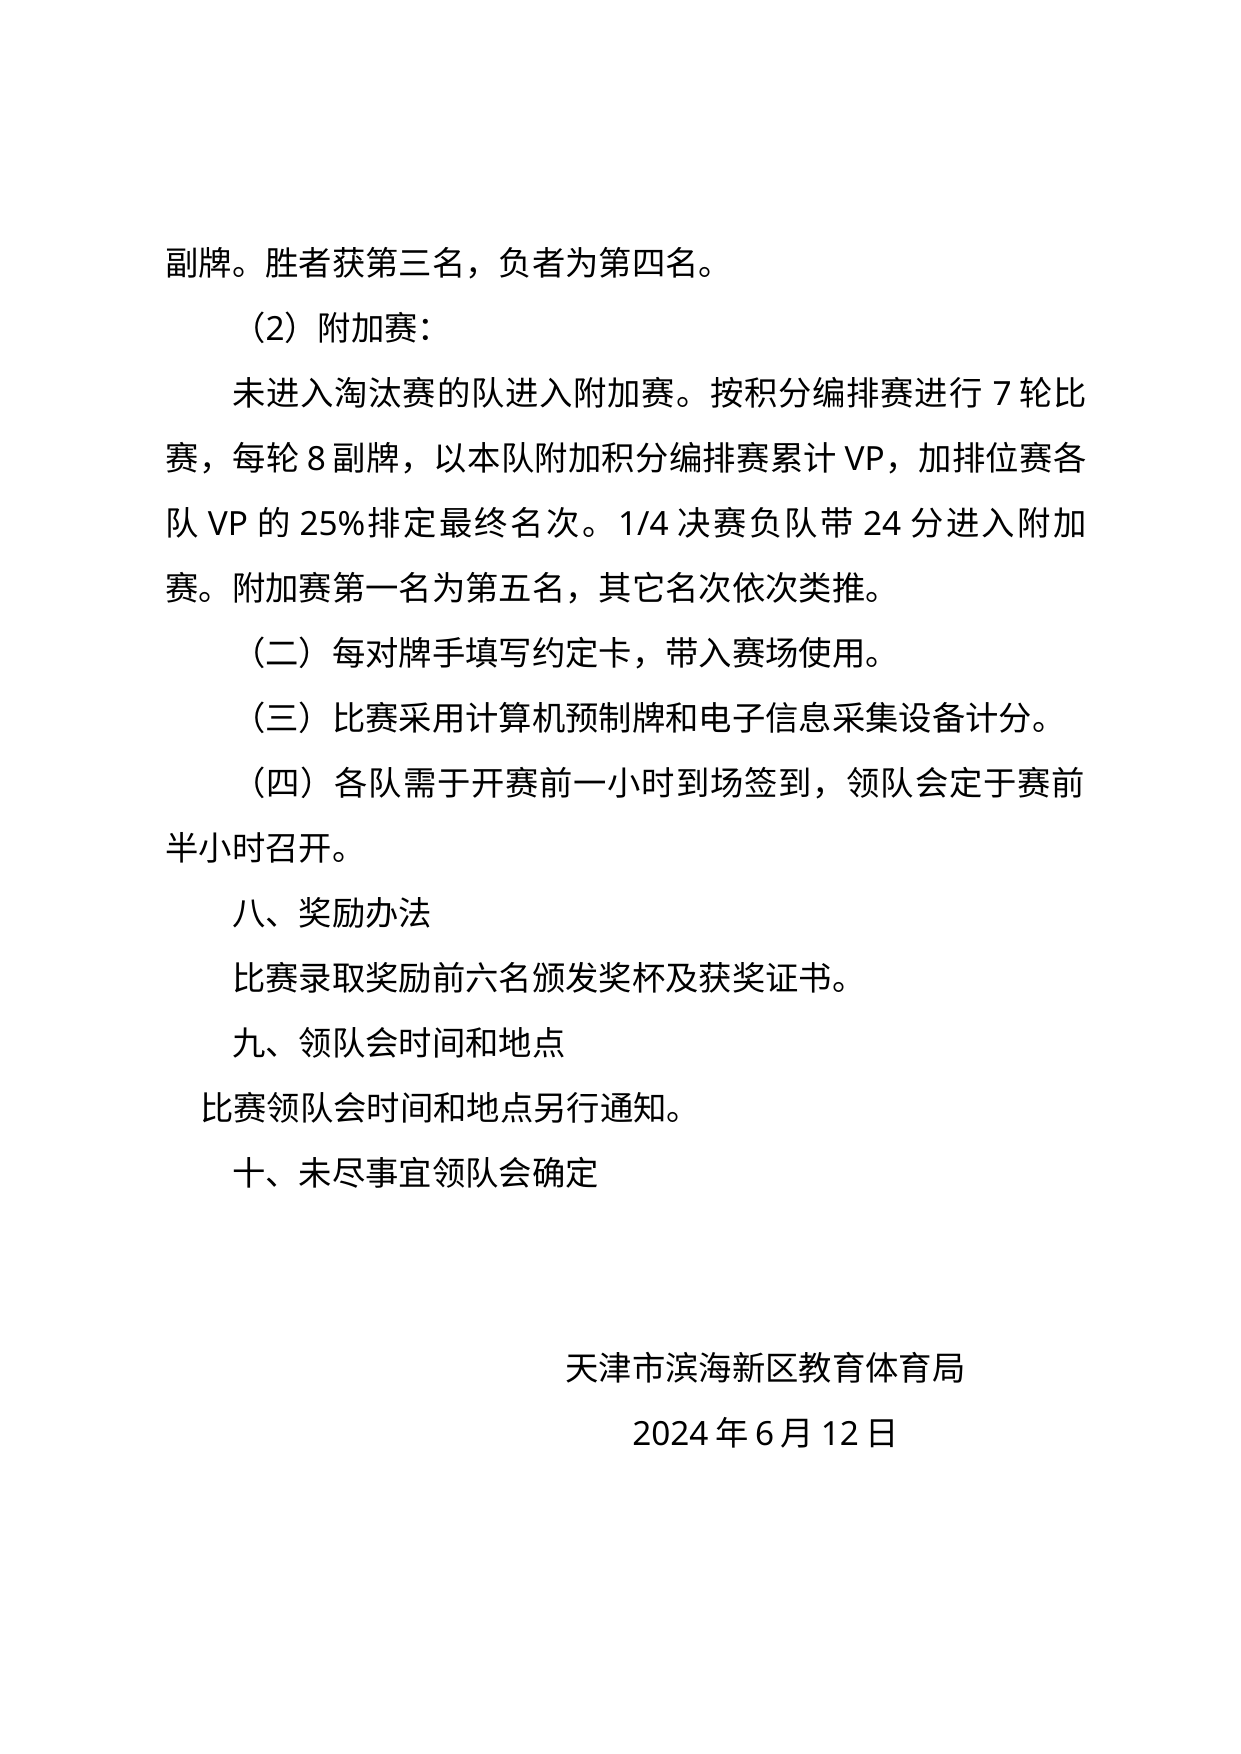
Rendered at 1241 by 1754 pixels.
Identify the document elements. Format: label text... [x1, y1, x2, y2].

text （四）各队需于开赛前一小时到场签到，领队会定于赛前半小时召开。 [165, 748, 1087, 878]
text 比赛录取奖励前六名颁发奖杯及获奖证书。 [165, 943, 1087, 1008]
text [165, 228, 1087, 293]
text 十、未尽事宜领队会确定 [165, 1138, 1087, 1203]
list 比赛领队会时间和地点另行通知。 [165, 1073, 1087, 1138]
text 天津市滨海新区教育体育局 [165, 1333, 1087, 1398]
text 未进入淘汰赛的队进入附加赛。按积分编排赛进行7轮比赛，每轮8副牌，以本队附加积分编排赛累计VP，加排位赛各队VP的25%排定最终名次。1/4决赛负队带24分进入附加赛。附加赛第一名为第五名，其它名次依次类推。 [165, 358, 1087, 618]
text （二）每对牌手填写约定卡，带入赛场使用。 [165, 618, 1087, 683]
text 八、奖励办法 [165, 878, 1087, 943]
text （三）比赛采用计算机预制牌和电子信息采集设备计分。 [165, 683, 1087, 748]
text （2）附加赛： [165, 293, 1087, 358]
text 2024年6月12日 [165, 1398, 1087, 1463]
list 领队会时间和地点 [165, 1008, 1087, 1073]
